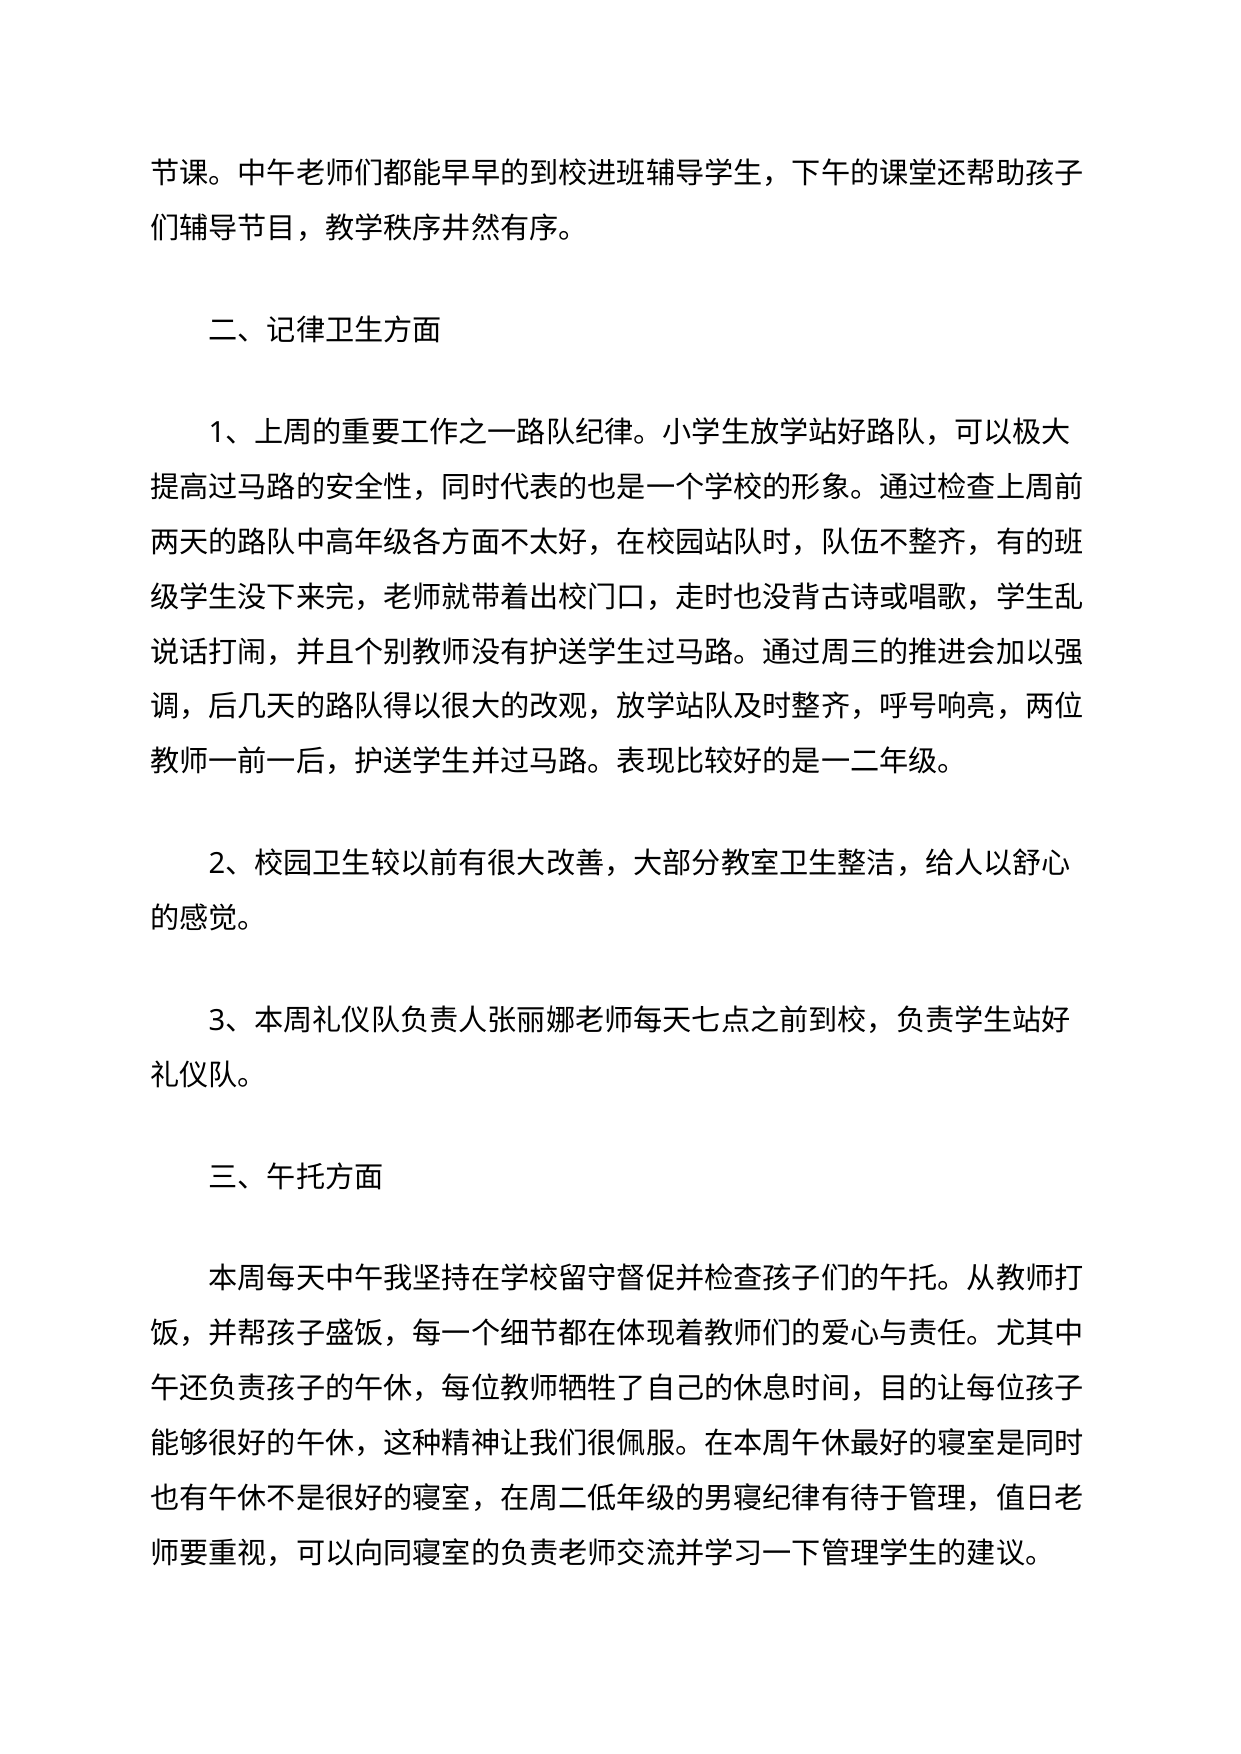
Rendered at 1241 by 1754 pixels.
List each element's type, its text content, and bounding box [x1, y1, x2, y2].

text 2、校园卫生较以前有很大改善，大部分教室卫生整洁，给人以舒心的感觉。 [150, 840, 1090, 937]
text 三、午托方面 [150, 1153, 1090, 1196]
text 本周每天中午我坚持在学校留守督促并检查孩子们的午托。从教师打饭，并帮孩子盛饭，每一个细节都在体现着教师们的爱心与责任。尤其中午还负责孩子的午休，每位教师牺牲了自己的休息时间，目的让每位孩子能够很好的午休，这种精神让我们很佩服。在本周午休最好的寝室是同时也有午休不是很好的寝室，在周二低年级的男寝纪律有待于管理，值日老师要重视，可以向同寝室的负责老师交流并学习一下管理学生的建议。 [150, 1255, 1090, 1572]
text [150, 150, 1090, 247]
text 二、记律卫生方面 [150, 307, 1090, 349]
text 1、上周的重要工作之一路队纪律。小学生放学站好路队，可以极大提高过马路的安全性，同时代表的也是一个学校的形象。通过检查上周前两天的路队中高年级各方面不太好，在校园站队时，队伍不整齐，有的班级学生没下来完，老师就带着出校门口，走时也没背古诗或唱歌，学生乱说话打闹，并且个别教师没有护送学生过马路。通过周三的推进会加以强调，后几天的路队得以很大的改观，放学站队及时整齐，呼号响亮，两位教师一前一后，护送学生并过马路。表现比较好的是一二年级。 [150, 408, 1090, 780]
text 3、本周礼仪队负责人张丽娜老师每天七点之前到校，负责学生站好礼仪队。 [150, 996, 1090, 1094]
